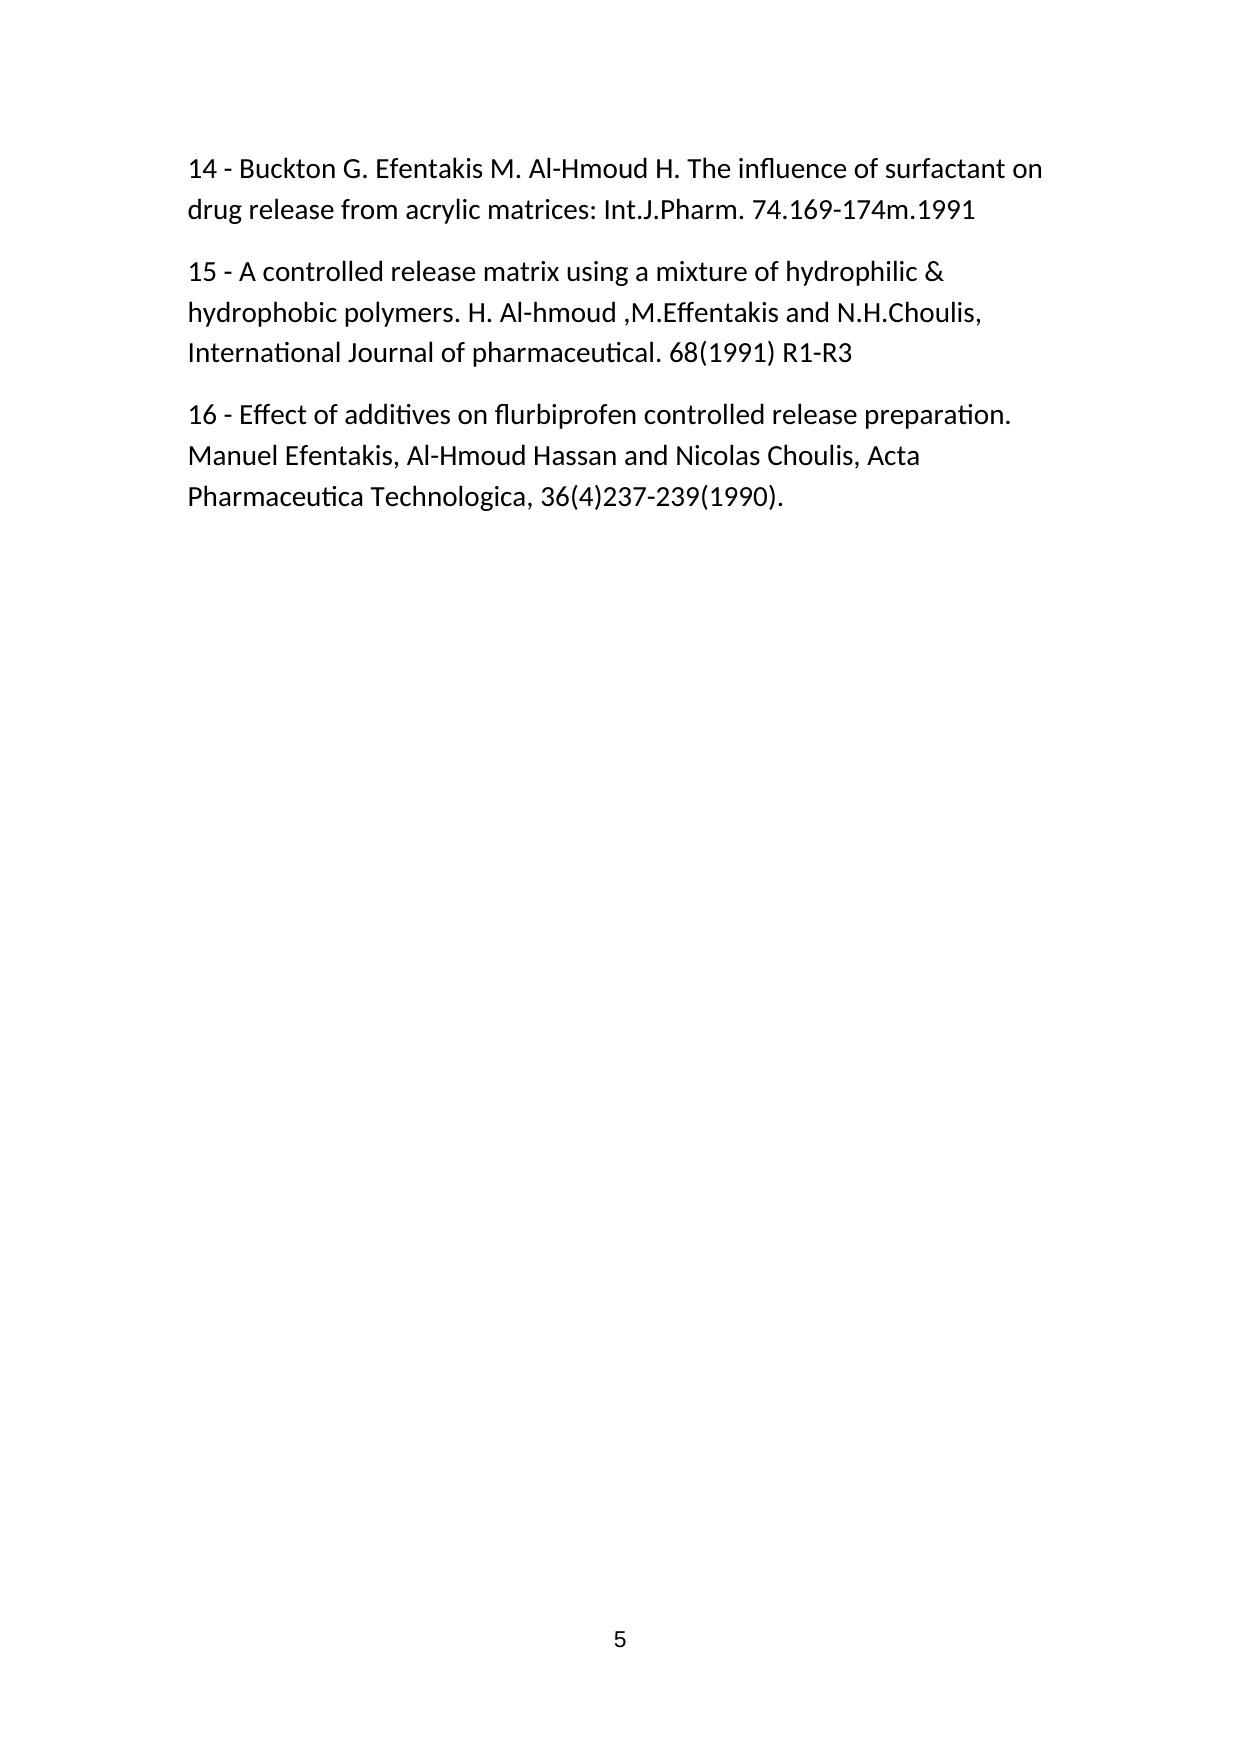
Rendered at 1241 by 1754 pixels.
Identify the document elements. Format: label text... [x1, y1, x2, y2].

text 14 - Buckton G. Efentakis M. Al-Hmoud H. The influence of surfactant on drug release from acrylic matrices: Int.J.Pharm. 74.169-174m.1991 [187, 150, 1053, 227]
text 16 - Effect of additives on flurbiprofen controlled release preparation. Manuel Efentakis, Al-Hmoud Hassan and Nicolas Choulis, Acta Pharmaceutica Technologica, 36(4)237-239(1990). [187, 396, 1053, 514]
text 15 - A controlled release matrix using a mixture of hydrophilic & hydrophobic polymers. H. Al-hmoud ,M.Effentakis and N.H.Choulis, International Journal of pharmaceutical. 68(1991) R1-R3 [187, 253, 1053, 370]
